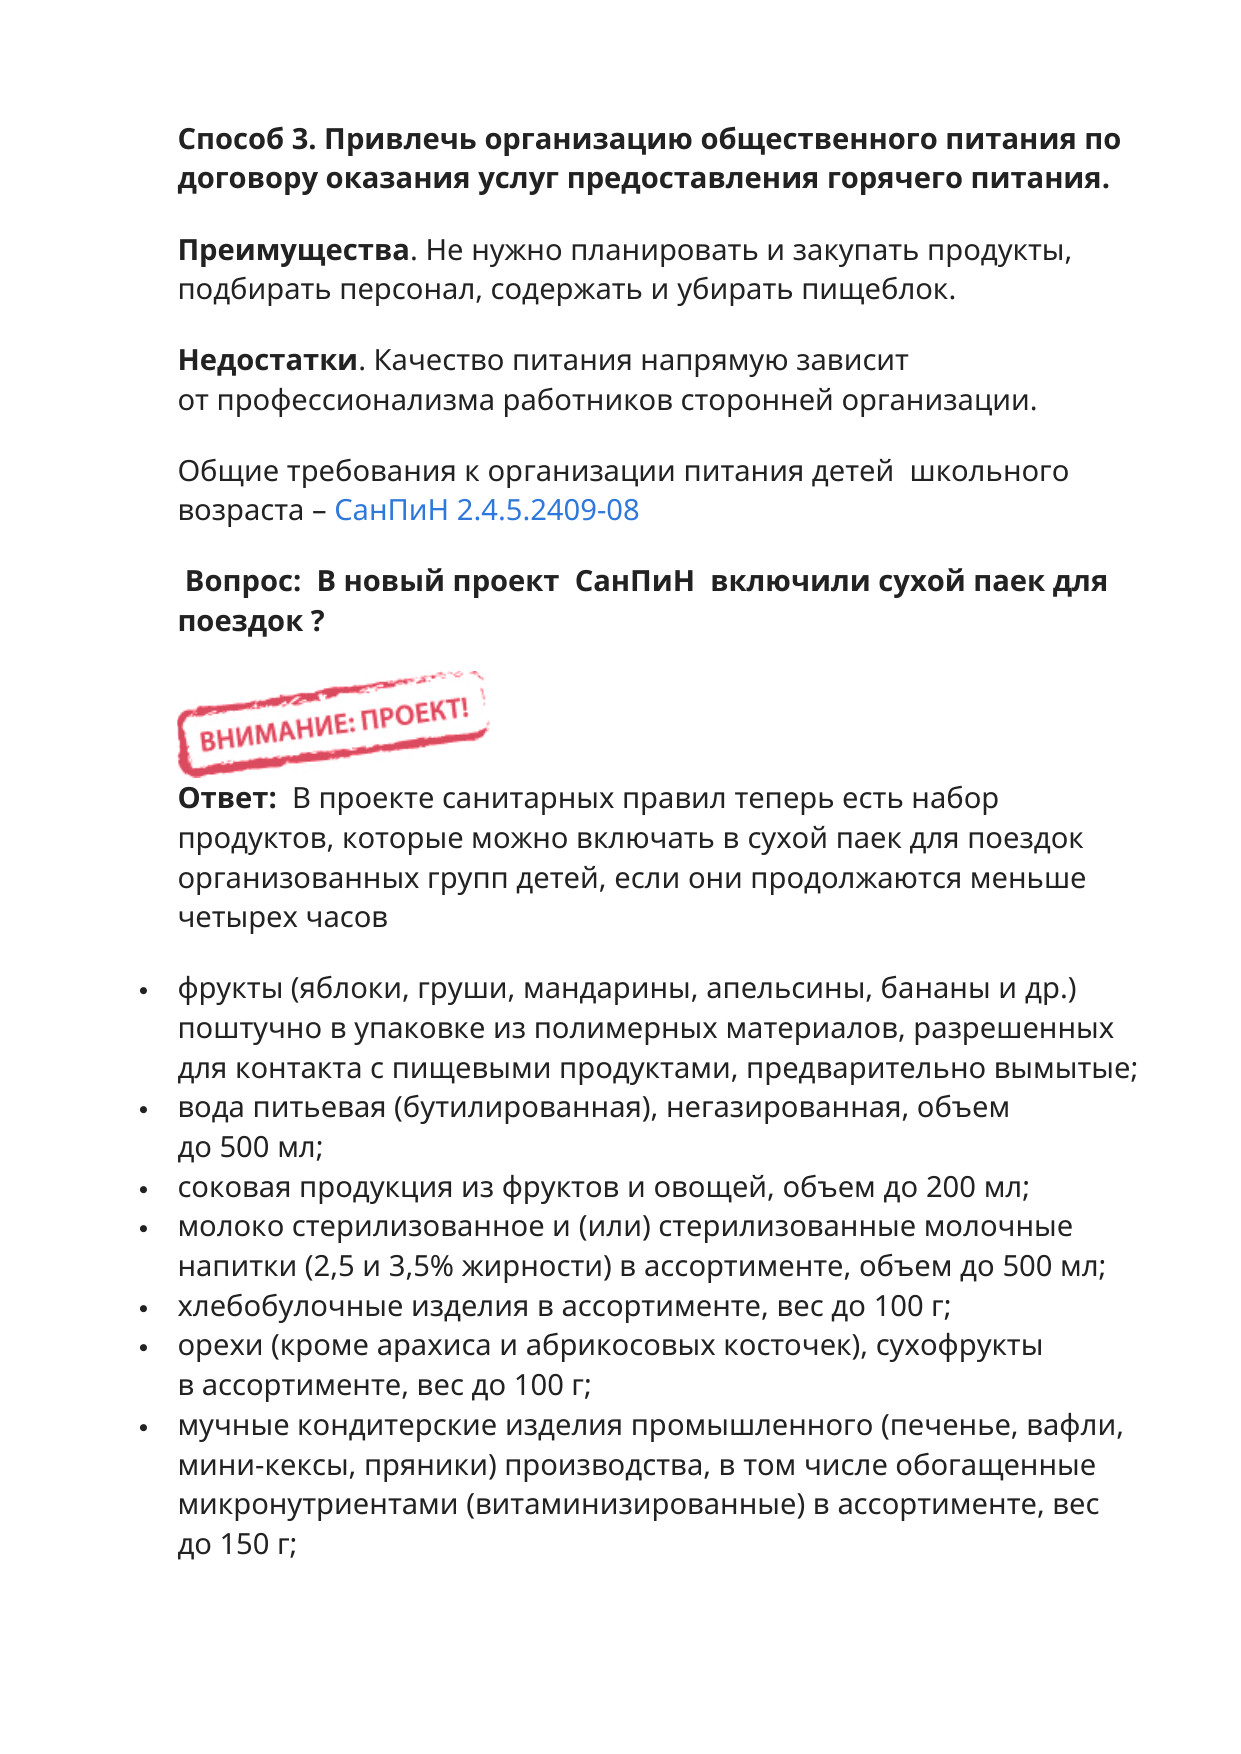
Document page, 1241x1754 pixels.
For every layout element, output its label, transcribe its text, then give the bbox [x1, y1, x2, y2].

text Ответ: В проекте санитарных правил теперь есть набор продуктов, которые можно включать в сухой паек для поездок организованных групп детей, если они продолжаются меньше четырех часов [177, 777, 1152, 936]
list мучные кондитерские изделия промышленного (печенье, вафли, мини-кексы, пряники) производства, в том числе обогащенные микронутриентами (витаминизированные) в ассортименте, вес до 150 г; [140, 1404, 1152, 1563]
list соковая продукция из фруктов и овощей, объем до 200 мл; [140, 1166, 1152, 1206]
list орехи (кроме арахиса и абрикосовых косточек), сухофрукты в ассортименте, вес до 100 г; [140, 1325, 1152, 1404]
text Общие требования к организации питания детей школьного возраста – СанПиН 2.4.5.2409-08 [177, 450, 1152, 529]
picture [177, 671, 490, 778]
list вода питьевая (бутилированная), негазированная, объем до 500 мл; [140, 1087, 1152, 1166]
text Преимущества. Не нужно планировать и закупать продукты, подбирать персонал, содержать и убирать пищеблок. [177, 229, 1152, 308]
text Способ 3. Привлечь организацию общественного питания по договору оказания услуг предоставления горячего питания. [177, 118, 1152, 197]
text Недостатки. Качество питания напрямую зависит от профессионализма работников сторонней организации. [177, 339, 1152, 419]
text Вопрос: В новый проект СанПиН включили сухой паек для поездок ? [177, 561, 1152, 640]
list молоко стерилизованное и (или) стерилизованные молочные напитки (2,5 и 3,5% жирности) в ассортименте, объем до 500 мл; [140, 1206, 1152, 1285]
list фрукты (яблоки, груши, мандарины, апельсины, бананы и др.) поштучно в упаковке из полимерных материалов, разрешенных для контакта с пищевыми продуктами, предварительно вымытые; [140, 967, 1152, 1087]
list хлебобулочные изделия в ассортименте, вес до 100 г; [140, 1285, 1152, 1325]
